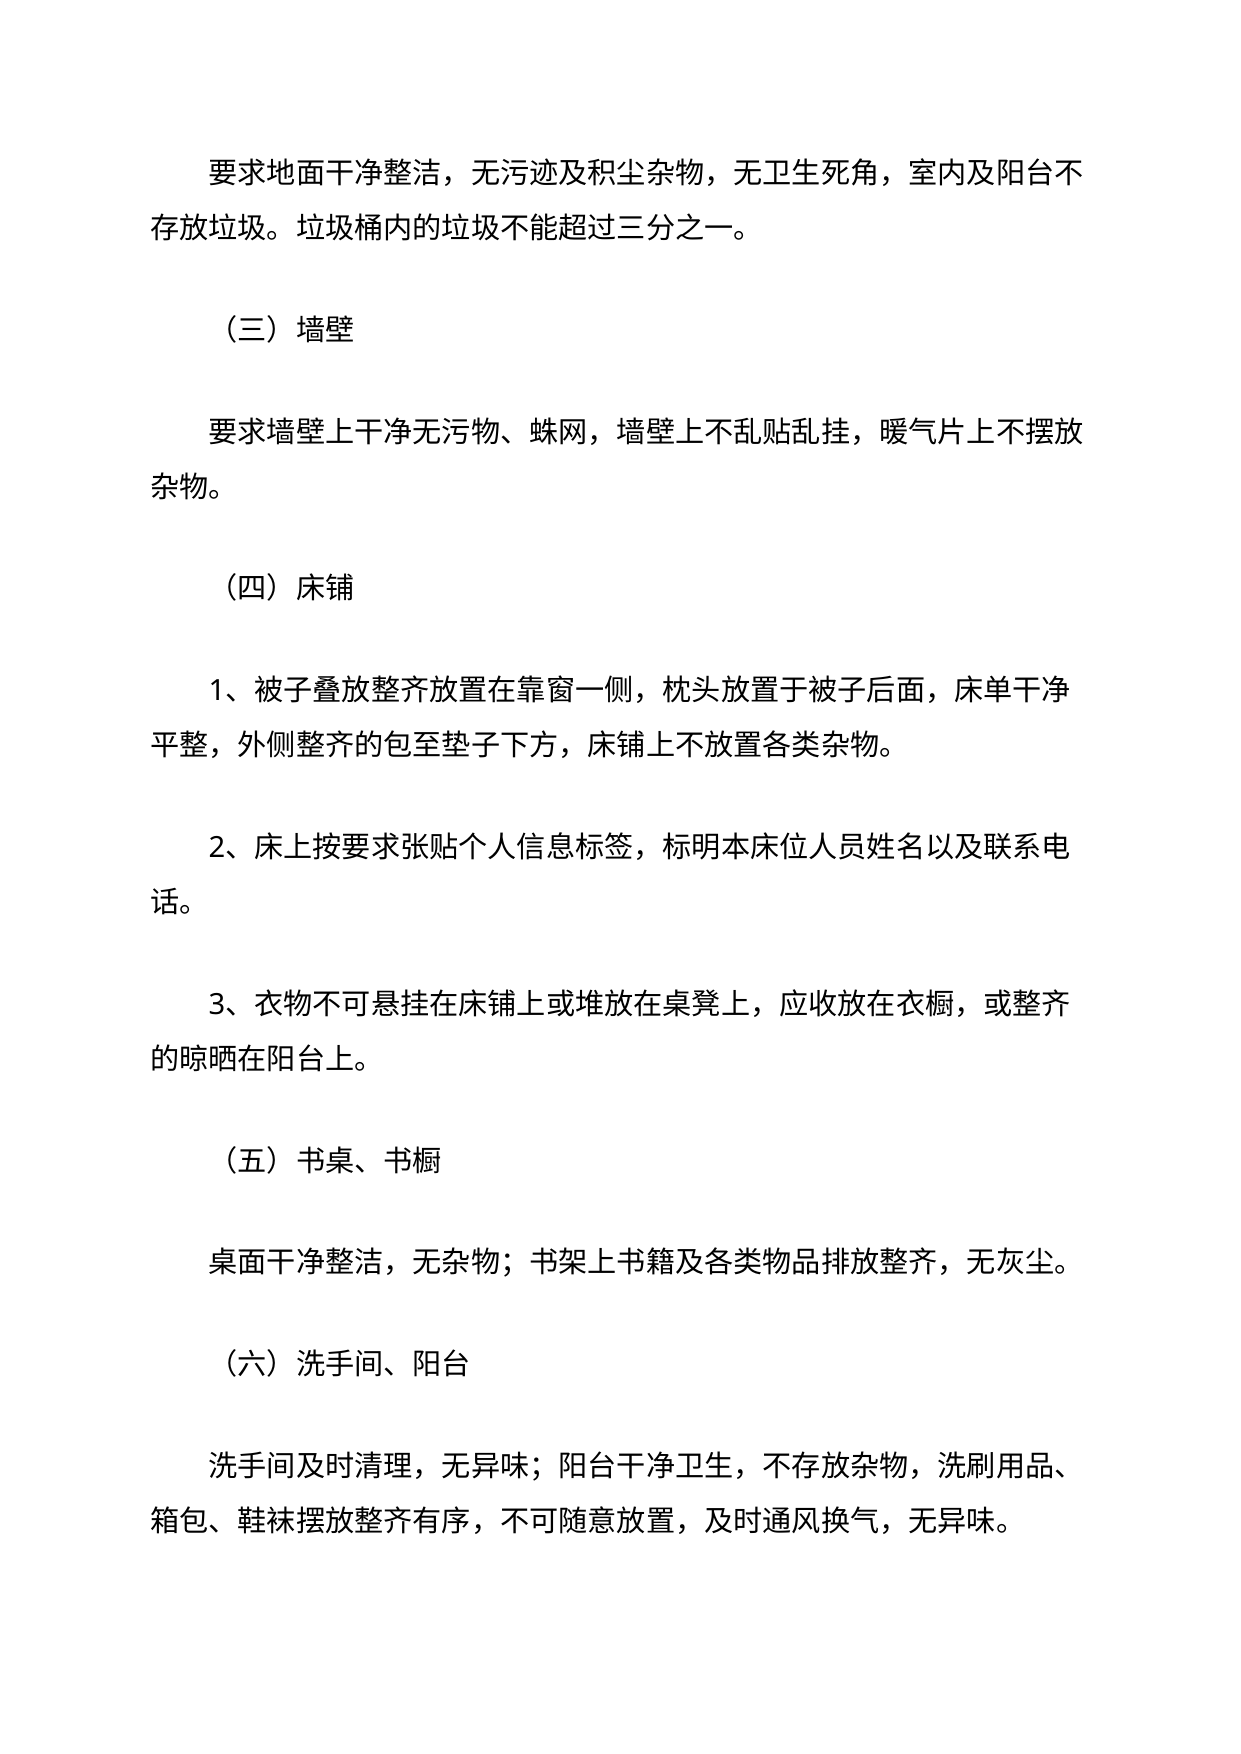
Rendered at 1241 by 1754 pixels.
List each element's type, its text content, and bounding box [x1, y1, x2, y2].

text （六）洗手间、阳台 [150, 1341, 1090, 1383]
text （三）墙壁 [150, 307, 1090, 349]
text （四）床铺 [150, 565, 1090, 607]
text 3、衣物不可悬挂在床铺上或堆放在桌凳上，应收放在衣橱，或整齐的晾晒在阳台上。 [150, 980, 1090, 1078]
text 要求墙壁上干净无污物、蛛网，墙壁上不乱贴乱挂，暖气片上不摆放杂物。 [150, 408, 1090, 506]
text （五）书桌、书橱 [150, 1137, 1090, 1179]
text 2、床上按要求张贴个人信息标签，标明本床位人员姓名以及联系电话。 [150, 824, 1090, 921]
text 洗手间及时清理，无异味；阳台干净卫生，不存放杂物，洗刷用品、箱包、鞋袜摆放整齐有序，不可随意放置，及时通风换气，无异味。 [150, 1442, 1090, 1540]
text 1、被子叠放整齐放置在靠窗一侧，枕头放置于被子后面，床单干净平整，外侧整齐的包至垫子下方，床铺上不放置各类杂物。 [150, 667, 1090, 764]
text 桌面干净整洁，无杂物；书架上书籍及各类物品排放整齐，无灰尘。 [150, 1239, 1090, 1281]
text 要求地面干净整洁，无污迹及积尘杂物，无卫生死角，室内及阳台不存放垃圾。垃圾桶内的垃圾不能超过三分之一。 [150, 150, 1090, 247]
